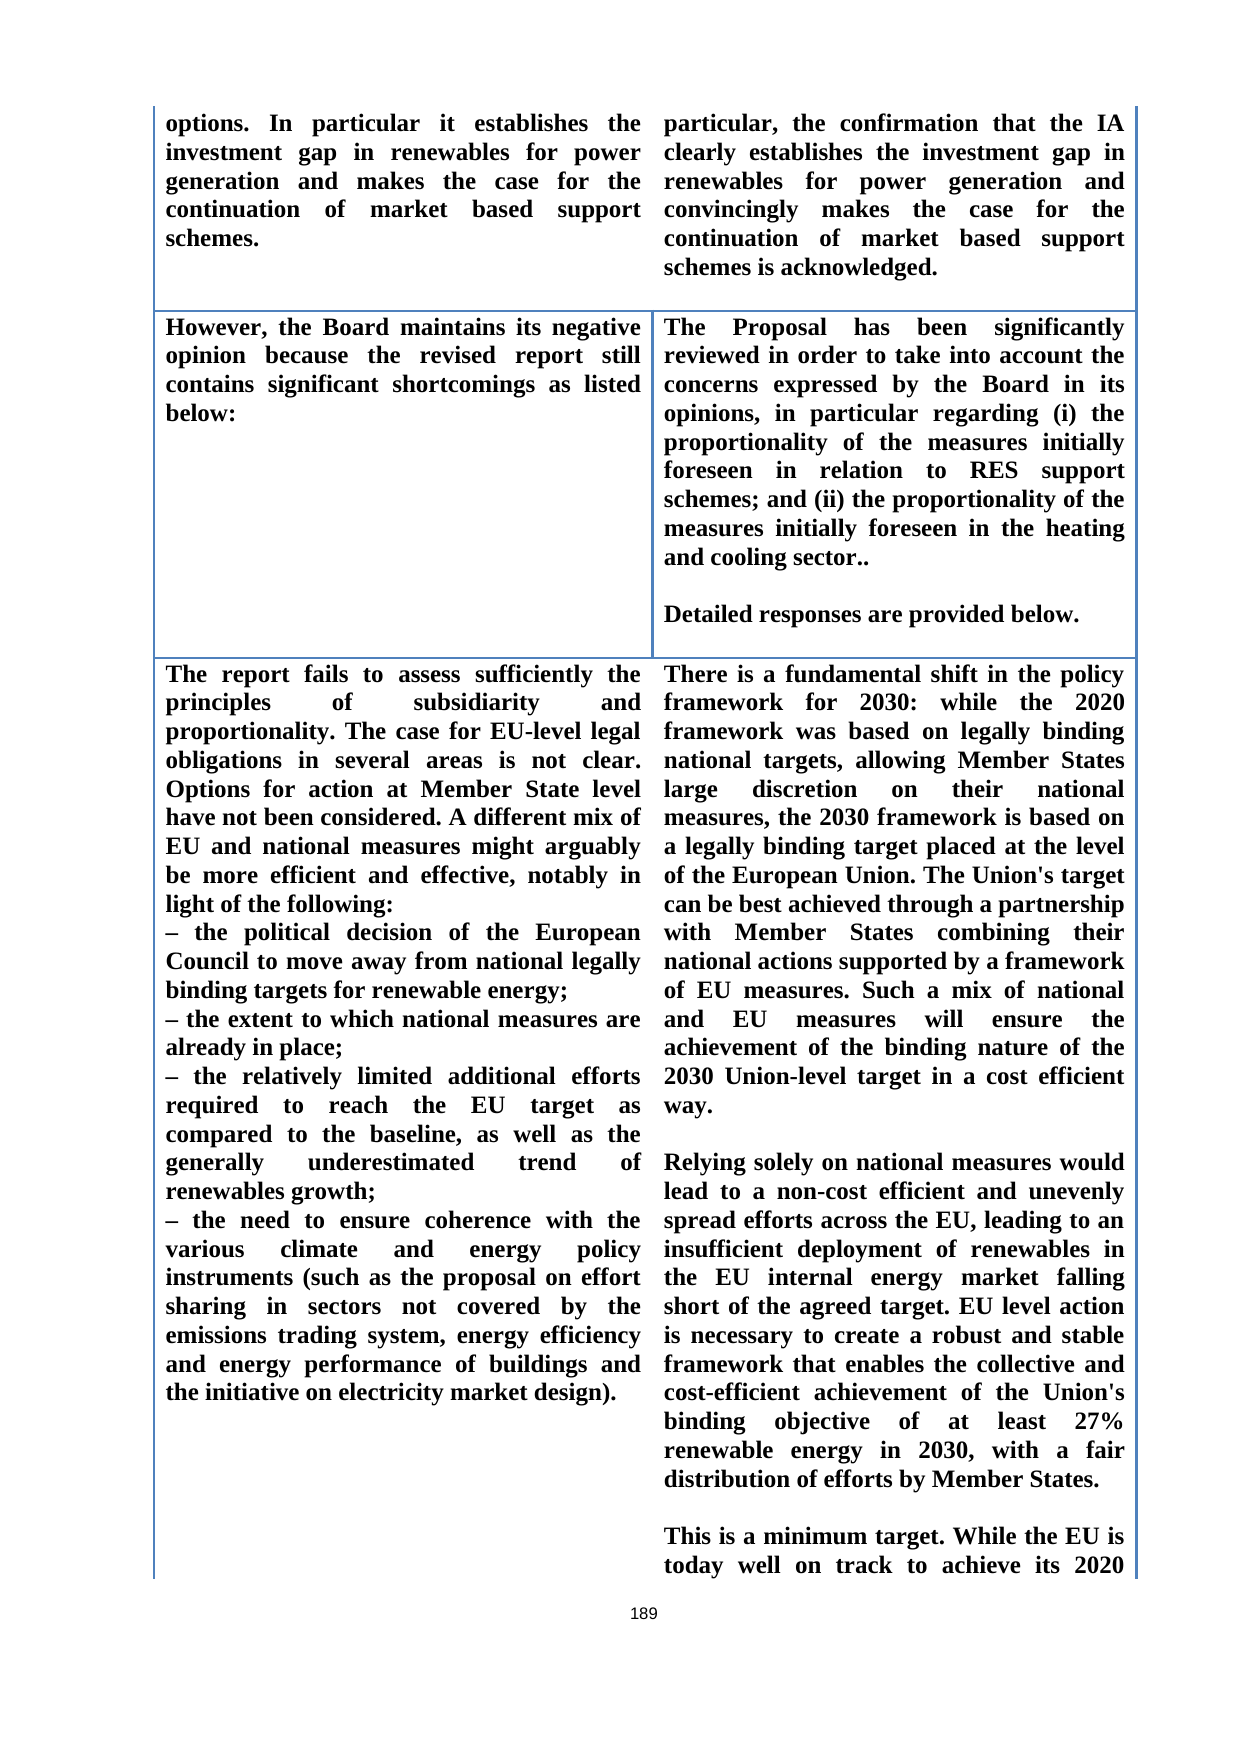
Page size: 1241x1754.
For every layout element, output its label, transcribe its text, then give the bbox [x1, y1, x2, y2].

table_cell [653, 659, 1135, 1579]
table_cell The Proposal has been significantly reviewed in order to take into account the concerns expressed by the Board in its opinions, in particular regarding (i) the proportionality of the measures initially foreseen in relation to RES support schemes; and (ii) the proportionality of the measures initially foreseen in the heating and cooling sector.. Detailed responses are provided below. [654, 312, 1135, 657]
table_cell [155, 106, 652, 309]
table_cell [155, 659, 652, 1579]
table_cell However, the Board maintains its negative opinion because the revised report still contains significant shortcomings as listed below: [155, 312, 651, 657]
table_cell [653, 106, 1135, 309]
